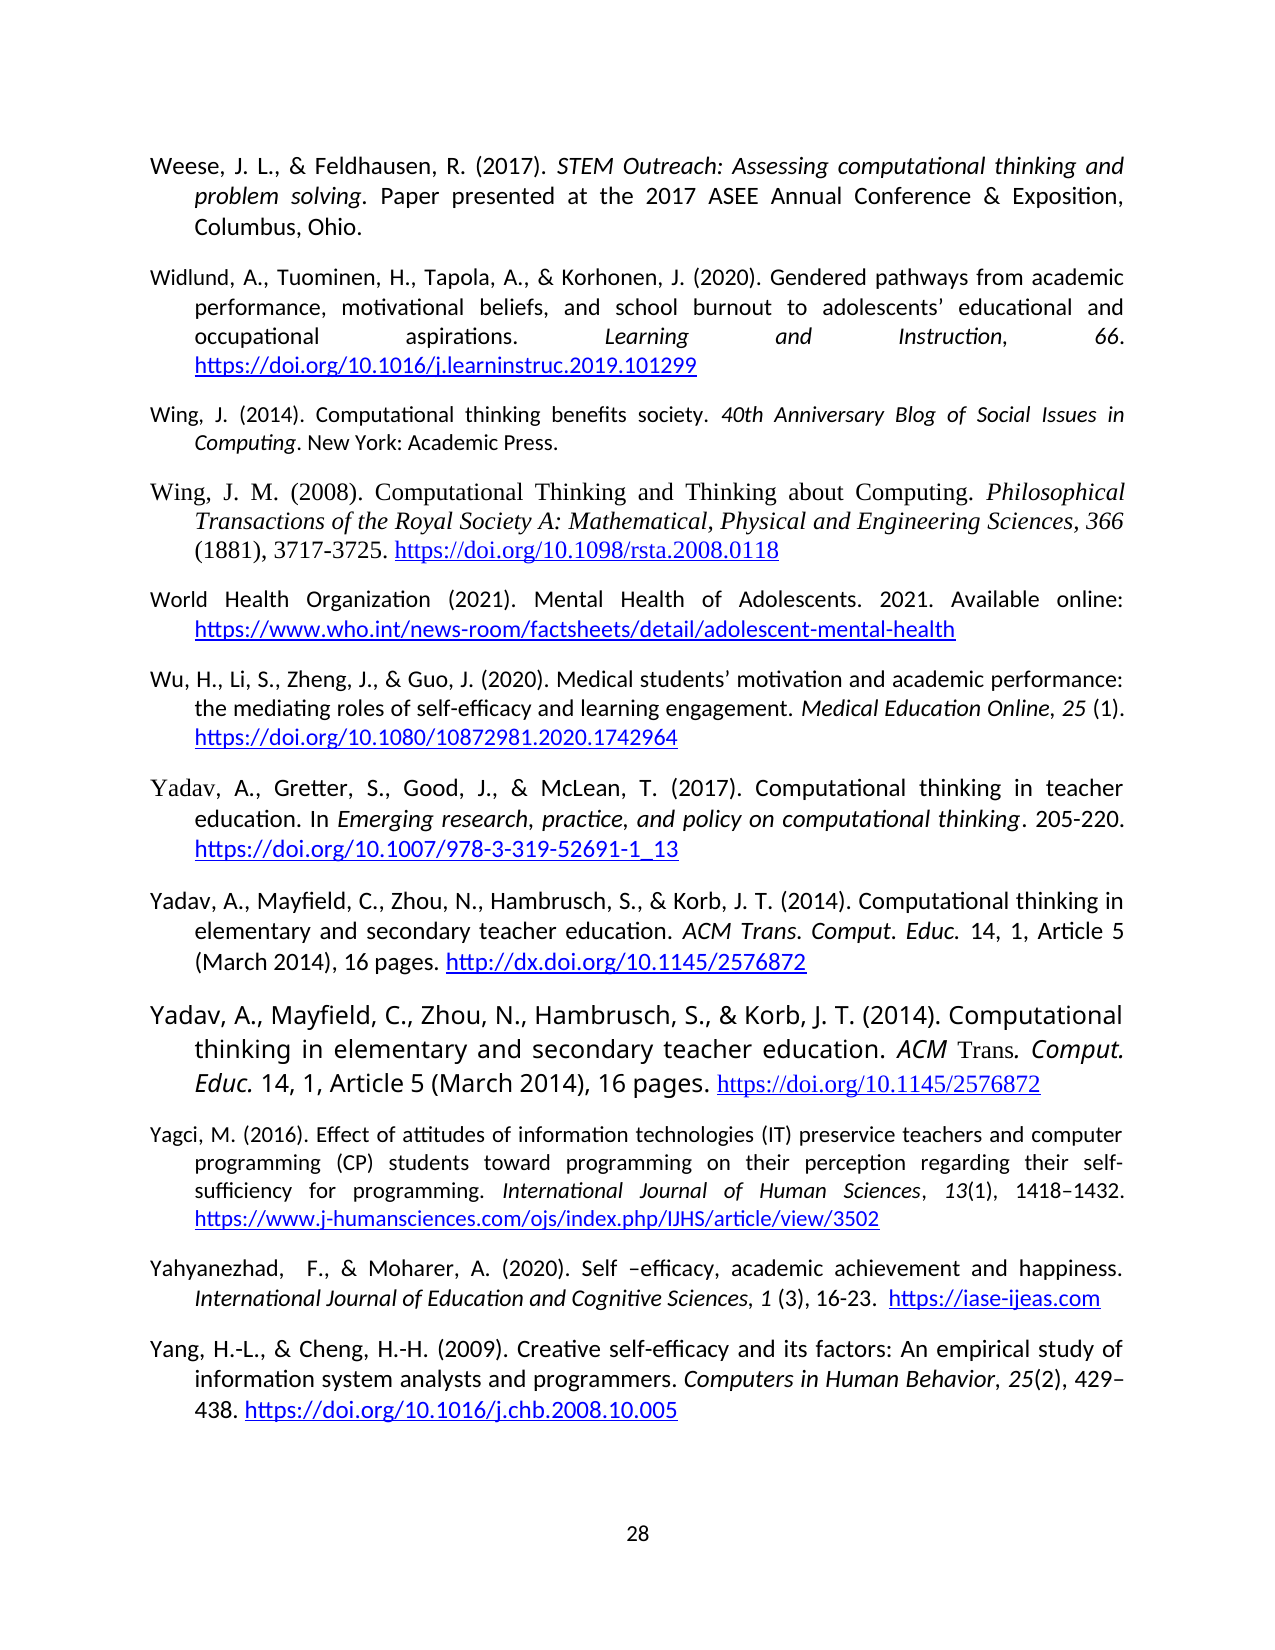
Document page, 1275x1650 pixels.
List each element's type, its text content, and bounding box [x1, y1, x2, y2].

text Wing, J. (2014). Computational thinking benefits society. 40th Anniversary Blog of Social Issues in Computing. New York: Academic Press. [150, 400, 1125, 456]
text Yahyanezhad, F., & Moharer, A. (2020). Self –efficacy, academic achievement and happiness. International Journal of Education and Cognitive Sciences, 1 (3), 16-23. https://iase-ijeas.com [150, 1253, 1125, 1312]
text Weese, J. L., & Feldhausen, R. (2017). STEM Outreach: Assessing computational thinking and problem solving. Paper presented at the 2017 ASEE Annual Conference & Exposition, Columbus, Ohio. [150, 150, 1125, 242]
text Wing, J. M. (2008). Computational Thinking and Thinking about Computing. Philosophical Transactions of the Royal Society A: Mathematical, Physical and Engineering Sciences, 366 (1881), 3717-3725. https://doi.org/10.1098/rsta.2008.0118 [150, 477, 1125, 564]
text Wu, H., Li, S., Zheng, J., & Guo, J. (2020). Medical students’ motivation and academic performance: the mediating roles of self-efficacy and learning engagement. Medical Education Online, 25 (1). https://doi.org/10.1080/10872981.2020.1742964 [150, 664, 1125, 752]
text Yadav, A., Gretter, S., Good, J., & McLean, T. (2017). Computational thinking in teacher education. In Emerging research, practice, and policy on computational thinking. 205-220. https://doi.org/10.1007/978-3-319-52691-1_13 [150, 773, 1125, 864]
text World Health Organization (2021). Mental Health of Adolescents. 2021. Available online: https://www.who.int/news-room/factsheets/detail/adolescent-mental-health [150, 584, 1125, 643]
text Widlund, A., Tuominen, H., Tapola, A., & Korhonen, J. (2020). Gendered pathways from academic performance, motivational beliefs, and school burnout to adolescents’ educational and occupational aspirations. Learning and Instruction, 66. https://doi.org/10.1016/j.learninstruc.2019.101299 [150, 262, 1125, 379]
text Yadav, A., Mayfield, C., Zhou, N., Hambrusch, S., & Korb, J. T. (2014). Computational thinking in elementary and secondary teacher education. ACM Trans. Comput. Educ. 14, 1, Article 5 (March 2014), 16 pages. https://doi.org/10.1145/2576872 [150, 997, 1125, 1099]
text Yadav, A., Mayfield, C., Zhou, N., Hambrusch, S., & Korb, J. T. (2014). Computational thinking in elementary and secondary teacher education. ACM Trans. Comput. Educ. 14, 1, Article 5 (March 2014), 16 pages. http://dx.doi.org/10.1145/2576872 [150, 885, 1125, 977]
text Yang, H.-L., & Cheng, H.-H. (2009). Creative self-efficacy and its factors: An empirical study of information system analysts and programmers. Computers in Human Behavior, 25(2), 429–438. https://doi.org/10.1016/j.chb.2008.10.005 [150, 1333, 1125, 1424]
text Yagci, M. (2016). Effect of attitudes of information technologies (IT) preservice teachers and computer programming (CP) students toward programming on their perception regarding their self-sufficiency for programming. International Journal of Human Sciences, 13(1), 1418–1432. https://www.j-humansciences.com/ojs/index.php/IJHS/article/view/3502 [150, 1120, 1125, 1232]
